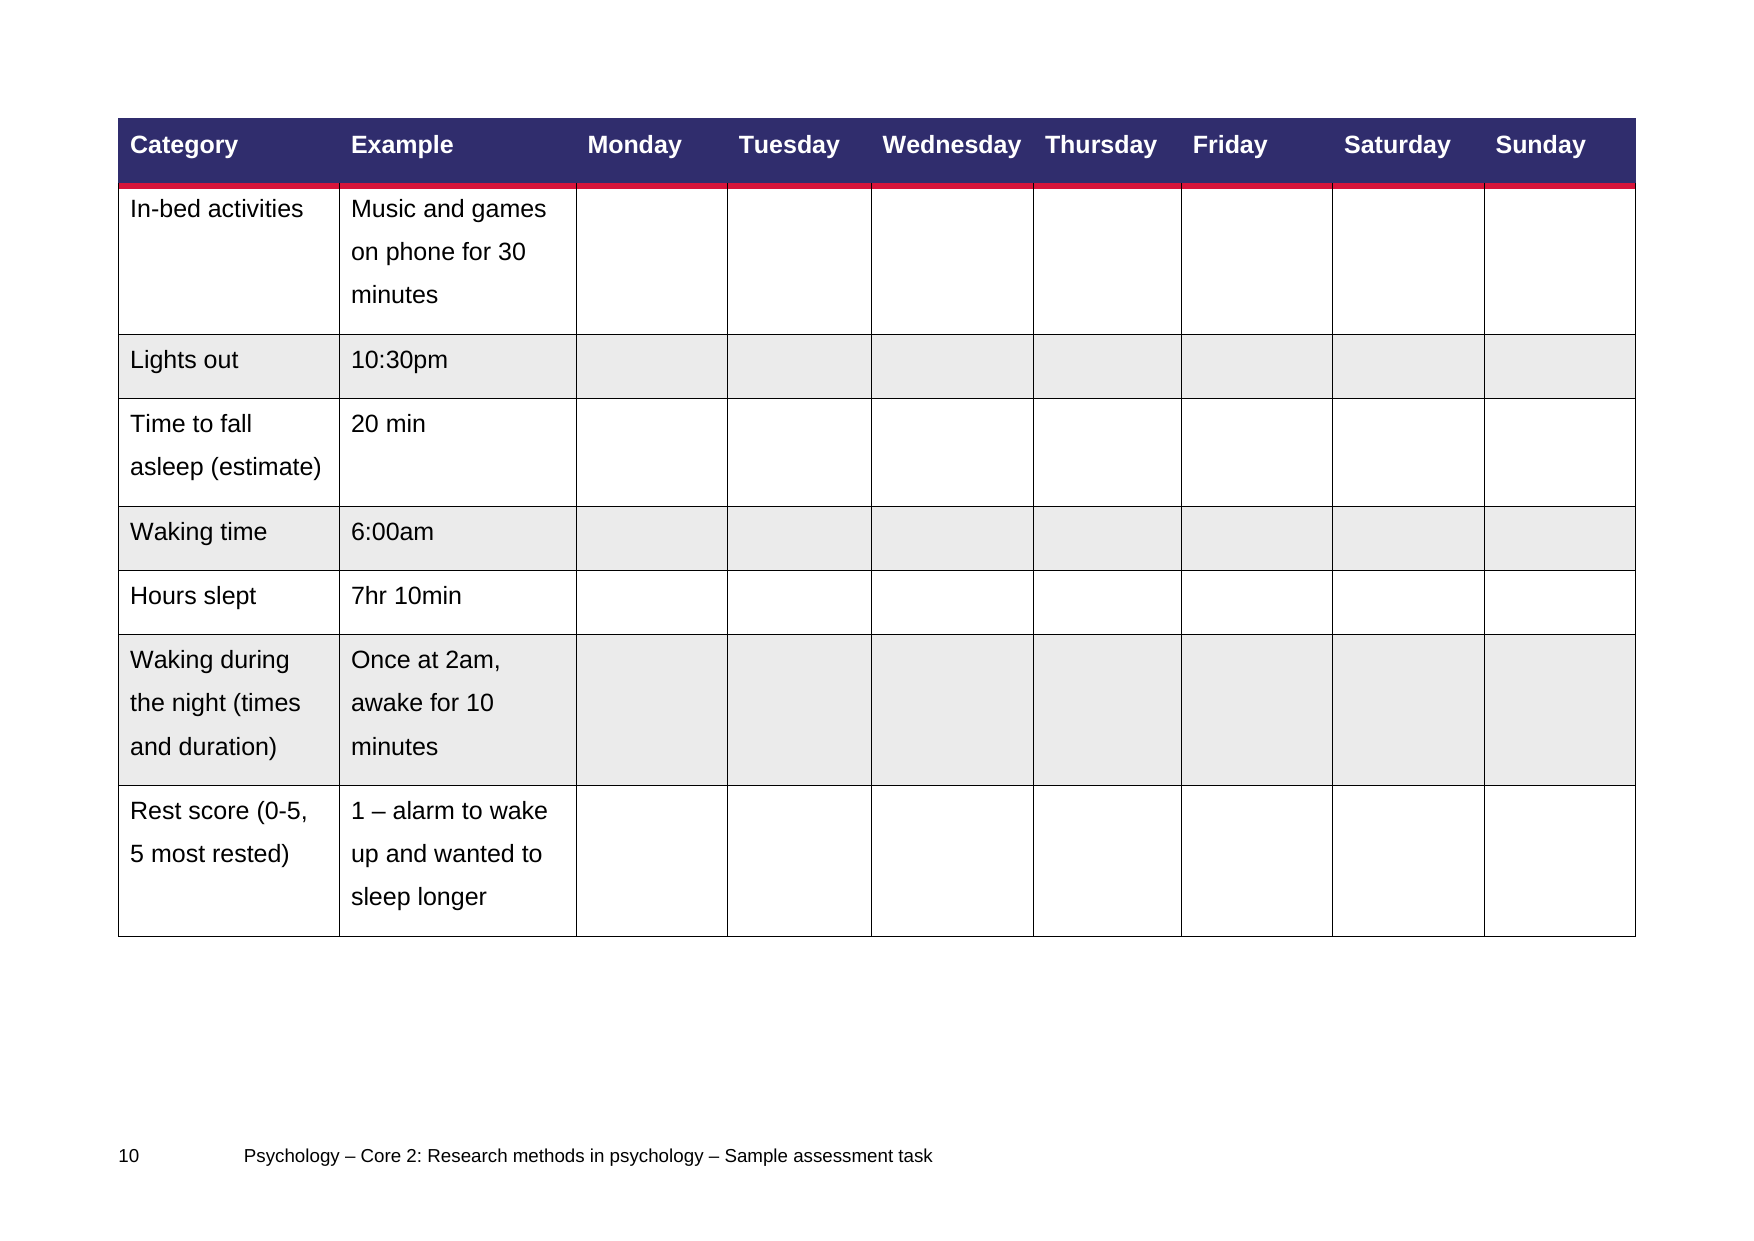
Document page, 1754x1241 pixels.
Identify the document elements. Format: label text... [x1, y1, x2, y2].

table_cell [1182, 399, 1332, 506]
table_cell [1485, 635, 1635, 785]
table_cell [1034, 189, 1181, 334]
table_header Tuesday [728, 119, 871, 183]
table_cell [1333, 571, 1484, 634]
table_cell [728, 399, 871, 506]
table_cell Time to fall asleep (estimate) [119, 399, 339, 506]
table_cell [577, 635, 727, 785]
table_cell [872, 399, 1033, 506]
table_cell Lights out [119, 335, 339, 398]
table_cell [1485, 571, 1635, 634]
table_cell [872, 635, 1033, 785]
table_cell [1333, 786, 1484, 936]
table_cell [1182, 189, 1332, 334]
table_cell [1333, 507, 1484, 570]
table_cell [577, 399, 727, 506]
table_cell [872, 189, 1033, 334]
table_cell [577, 786, 727, 936]
table_cell 10:30pm [340, 335, 576, 398]
table_cell [1034, 507, 1181, 570]
table_cell [1333, 189, 1484, 334]
table_cell [1485, 189, 1635, 334]
table_header Monday [577, 119, 727, 183]
table_cell Hours slept [119, 571, 339, 634]
table_cell [1182, 786, 1332, 936]
table_cell [577, 335, 727, 398]
table_cell [1485, 507, 1635, 570]
table_cell [1182, 571, 1332, 634]
table_cell 6:00am [340, 507, 576, 570]
table_cell [1485, 335, 1635, 398]
table_cell [1034, 635, 1181, 785]
table_cell [1034, 786, 1181, 936]
table_cell [872, 786, 1033, 936]
table_header Saturday [1333, 119, 1484, 183]
table_cell [1034, 399, 1181, 506]
table_cell [1333, 635, 1484, 785]
table_cell [728, 635, 871, 785]
table_header Thursday [1034, 119, 1181, 183]
table_cell 7hr 10min [340, 571, 576, 634]
table_cell [728, 571, 871, 634]
table_cell [1485, 399, 1635, 506]
table_cell Music and games on phone for 30 minutes [340, 189, 576, 334]
table_header Category [119, 119, 339, 183]
table_cell [872, 507, 1033, 570]
table_header Wednesday [872, 119, 1033, 183]
table_cell [577, 571, 727, 634]
table_cell [1034, 571, 1181, 634]
table_cell In-bed activities [119, 189, 339, 334]
table_cell [872, 335, 1033, 398]
table_header Friday [1182, 119, 1332, 183]
table_cell [1333, 335, 1484, 398]
table_cell [728, 786, 871, 936]
table_cell [872, 571, 1033, 634]
table_cell Waking time [119, 507, 339, 570]
table_cell [1182, 635, 1332, 785]
table_cell [728, 335, 871, 398]
table_cell [1034, 335, 1181, 398]
table_cell 20 min [340, 399, 576, 506]
table_cell Once at 2am, awake for 10 minutes [340, 635, 576, 785]
table_cell [1182, 507, 1332, 570]
table_cell [1182, 335, 1332, 398]
table_cell [1485, 786, 1635, 936]
table_cell [577, 189, 727, 334]
table_cell [1333, 399, 1484, 506]
table_cell 1 – alarm to wake up and wanted to sleep longer [340, 786, 576, 936]
table_header Sunday [1485, 119, 1635, 183]
table_cell [728, 189, 871, 334]
table_header Example [340, 119, 576, 183]
table_cell [577, 507, 727, 570]
table_cell Rest score (0-5, 5 most rested) [119, 786, 339, 936]
table_cell [728, 507, 871, 570]
table_cell Waking during the night (times and duration) [119, 635, 339, 785]
